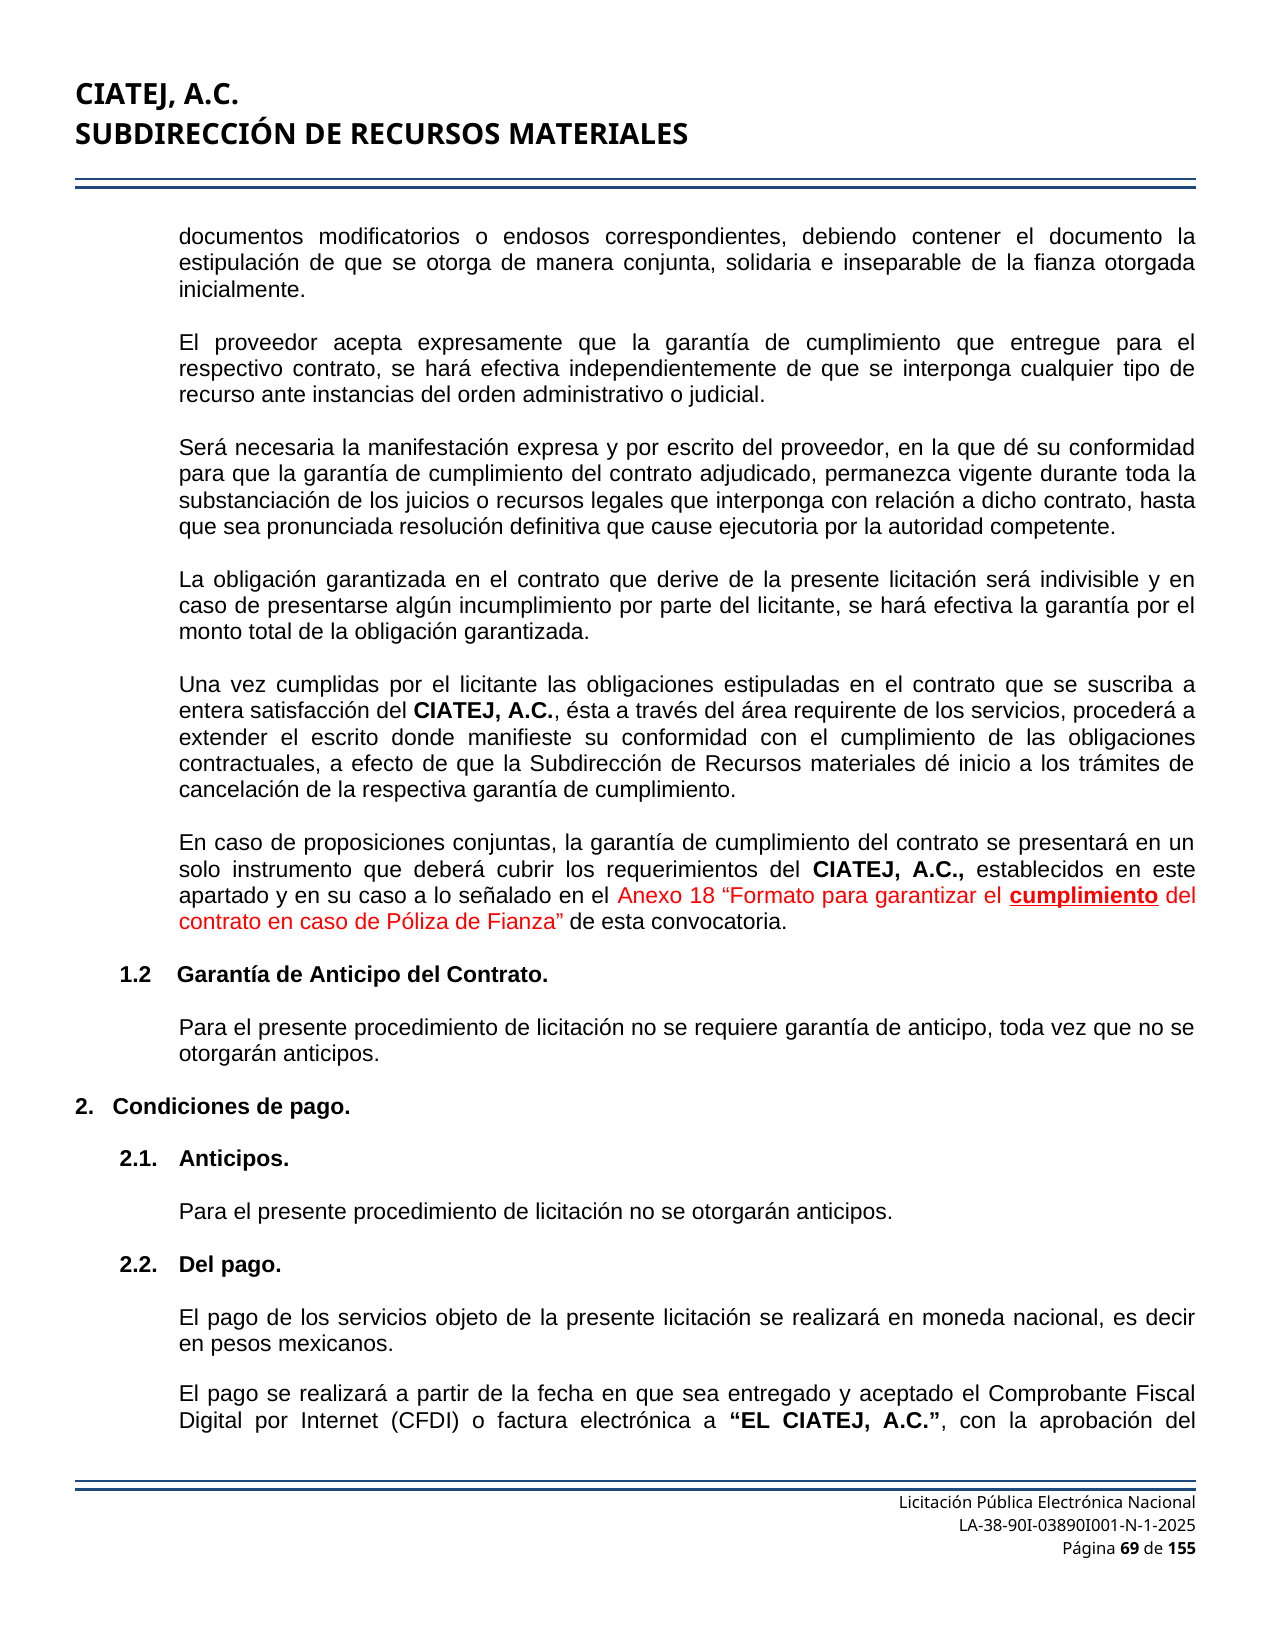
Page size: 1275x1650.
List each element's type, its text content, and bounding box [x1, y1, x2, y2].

text El pago de los servicios objeto de la presente licitación se realizará en moneda nacional, es decir en pesos mexicanos. [178, 1303, 1196, 1356]
list Anticipos. [119, 1145, 1196, 1172]
list El proveedor acepta expresamente que la garantía de cumplimiento que entregue para el respectivo contrato, se hará efectiva independientemente de que se interponga cualquier tipo de recurso ante instancias del orden administrativo o judicial. [178, 328, 1196, 407]
list 1.2 Garantía de Anticipo del Contrato. [119, 961, 1196, 987]
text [178, 1380, 1196, 1433]
list La obligación garantizada en el contrato que derive de la presente licitación será indivisible y en caso de presentarse algún incumplimiento por parte del licitante, se hará efectiva la garantía por el monto total de la obligación garantizada. [178, 566, 1196, 645]
list Será necesaria la manifestación expresa y por escrito del proveedor, en la que dé su conformidad para que la garantía de cumplimiento del contrato adjudicado, permanezca vigente durante toda la substanciación de los juicios o recursos legales que interponga con relación a dicho contrato, hasta que sea pronunciada resolución definitiva que cause ejecutoria por la autoridad competente. [178, 434, 1196, 539]
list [178, 223, 1196, 302]
list Del pago. [119, 1251, 1196, 1277]
text Para el presente procedimiento de licitación no se otorgarán anticipos. [178, 1198, 1196, 1224]
list Una vez cumplidas por el licitante las obligaciones estipuladas en el contrato que se suscriba a entera satisfacción del CIATEJ, A.C., ésta a través del área requirente de los servicios, procederá a extender el escrito donde manifieste su conformidad con el cumplimiento de las obligaciones contractuales, a efecto de que la Subdirección de Recursos materiales dé inicio a los trámites de cancelación de la respectiva garantía de cumplimiento. [178, 671, 1196, 803]
list En caso de proposiciones conjuntas, la garantía de cumplimiento del contrato se presentará en un solo instrumento que deberá cubrir los requerimientos del CIATEJ, A.C., establecidos en este apartado y en su caso a lo señalado en el Anexo 18 “Formato para garantizar el cumplimiento del contrato en caso de Póliza de Fianza” de esta convocatoria. [178, 829, 1196, 934]
list Condiciones de pago. [75, 1093, 1196, 1119]
list Para el presente procedimiento de licitación no se requiere garantía de anticipo, toda vez que no se otorgarán anticipos. [178, 1014, 1196, 1066]
